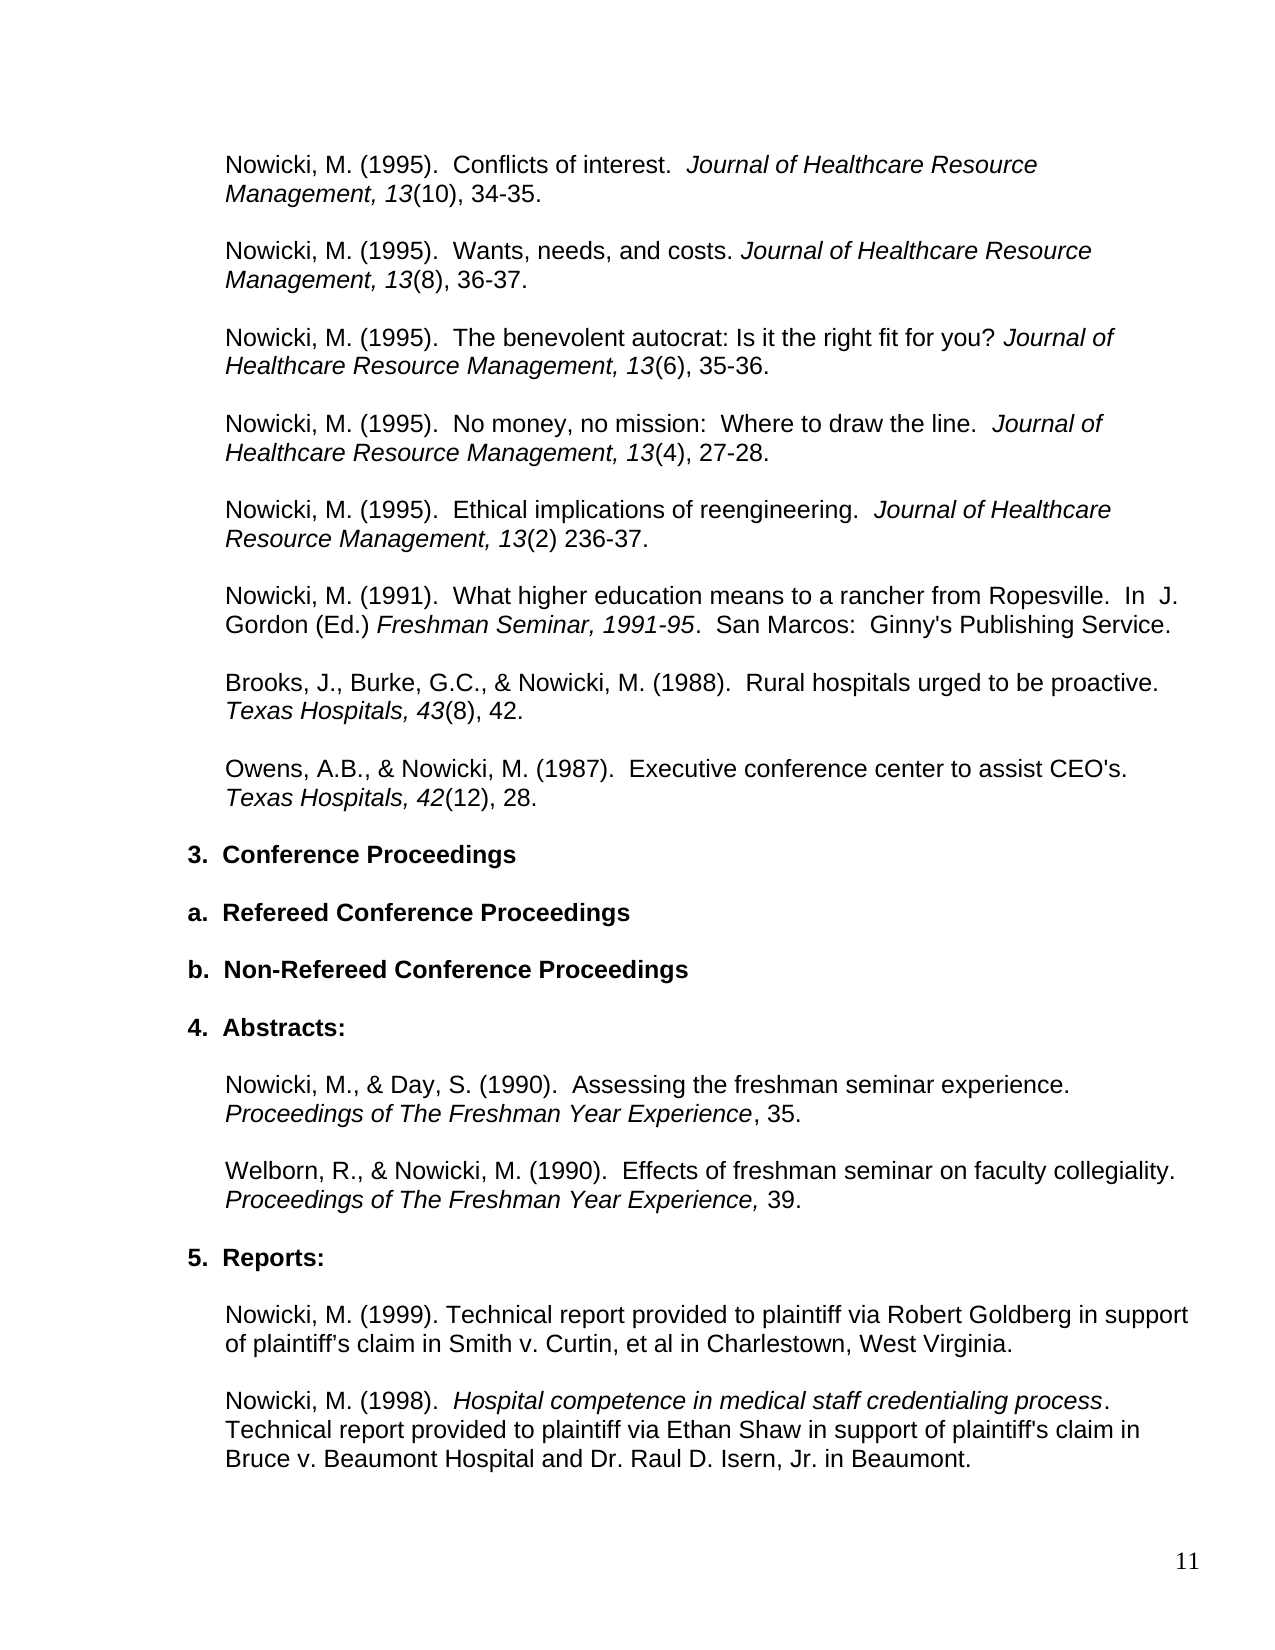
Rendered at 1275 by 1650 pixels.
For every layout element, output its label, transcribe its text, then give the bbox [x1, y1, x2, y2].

text Brooks, J., Burke, G.C., & Nowicki, M. (1988). Rural hospitals urged to be proactive. Texas Hospitals, 43(8), 42. [150, 667, 1200, 725]
text a. Refereed Conference Proceedings [187, 897, 1200, 926]
text Welborn, R., & Nowicki, M. (1990). Effects of freshman seminar on faculty collegiality. Proceedings of The Freshman Year Experience, 39. [150, 1156, 1200, 1214]
text Nowicki, M., & Day, S. (1990). Assessing the freshman seminar experience. Proceedings of The Freshman Year Experience, 35. [150, 1070, 1200, 1127]
text 3. Conference Proceedings [187, 840, 1200, 869]
text Nowicki, M. (1999). Technical report provided to plaintiff via Robert Goldberg in support of plaintiff’s claim in Smith v. Curtin, et al in Charlestown, West Virginia. [150, 1300, 1200, 1357]
text Nowicki, M. (1995). Wants, needs, and costs. Journal of Healthcare Resource Management, 13(8), 36-37. [150, 236, 1200, 294]
text Nowicki, M. (1995). Conflicts of interest. Journal of Healthcare Resource Management, 13(10), 34-35. [150, 150, 1200, 207]
text Nowicki, M. (1995). Ethical implications of reengineering. Journal of Healthcare Resource Management, 13(2) 236-37. [150, 495, 1200, 552]
text Nowicki, M. (1995). No money, no mission: Where to draw the line. Journal of Healthcare Resource Management, 13(4), 27-28. [150, 409, 1200, 466]
text 4. Abstracts: [187, 1012, 1200, 1041]
text Nowicki, M. (1998). Hospital competence in medical staff credentialing process. Technical report provided to plaintiff via Ethan Shaw in support of plaintiff's claim in Bruce v. Beaumont Hospital and Dr. Raul D. Isern, Jr. in Beaumont. [150, 1386, 1200, 1472]
text Nowicki, M. (1995). The benevolent autocrat: Is it the right fit for you? Journal of Healthcare Resource Management, 13(6), 35-36. [150, 322, 1200, 380]
text 5. Reports: [187, 1242, 1200, 1271]
text Nowicki, M. (1991). What higher education means to a rancher from Ropesville. In J. Gordon (Ed.) Freshman Seminar, 1991-95. San Marcos: Ginny's Publishing Service. [150, 581, 1200, 639]
text b. Non-Refereed Conference Proceedings [187, 955, 1200, 984]
text Owens, A.B., & Nowicki, M. (1987). Executive conference center to assist CEO's. Texas Hospitals, 42(12), 28. [150, 754, 1200, 811]
